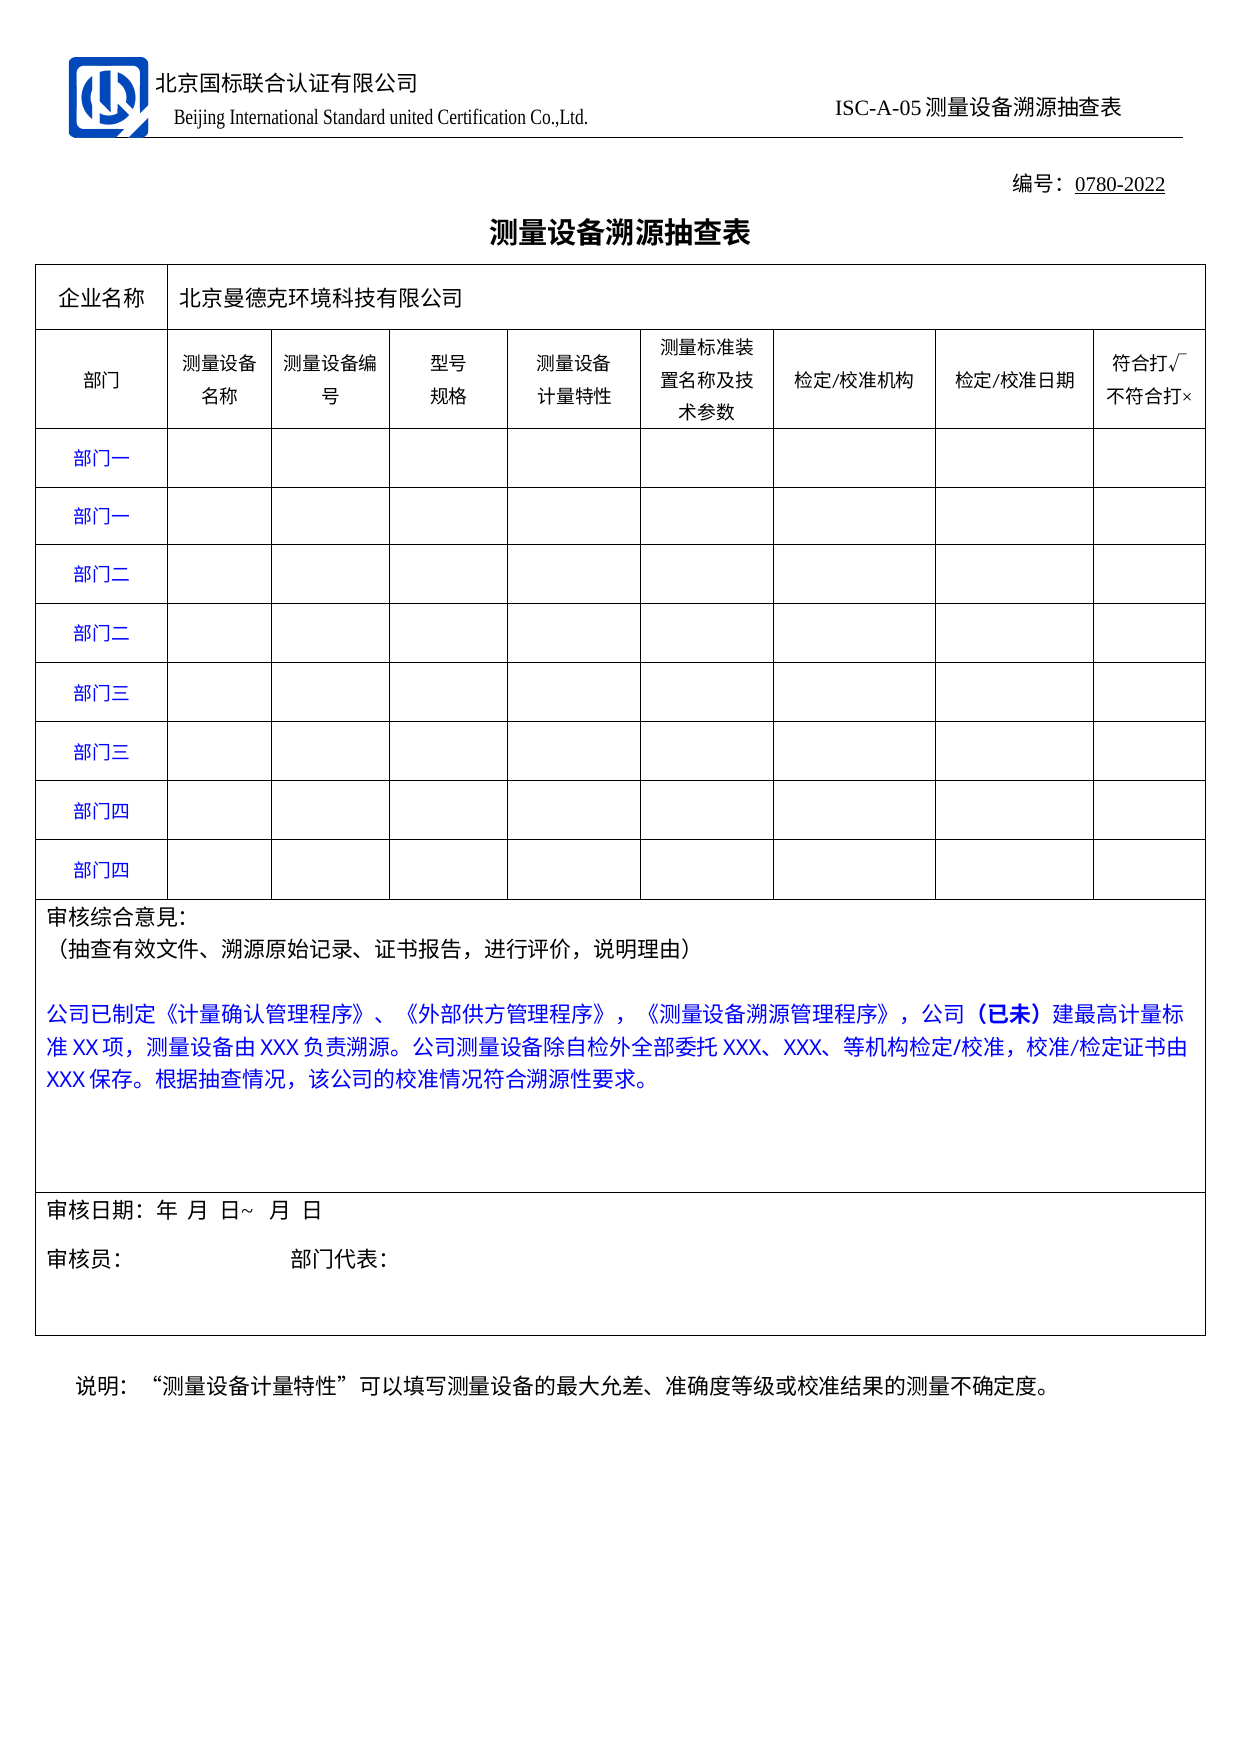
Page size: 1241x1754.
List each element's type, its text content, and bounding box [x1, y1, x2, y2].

table_cell [168, 722, 271, 780]
table_cell [508, 429, 640, 487]
table_cell [936, 488, 1093, 543]
table_header 北京曼德克环境科技有限公司 [168, 265, 1205, 329]
table_cell [168, 663, 271, 721]
table_cell [774, 488, 935, 543]
table_cell [774, 781, 935, 839]
text 编号：0780-2022 [75, 166, 1165, 199]
table_cell [508, 545, 640, 603]
table_cell [390, 663, 507, 721]
table_cell [168, 545, 271, 603]
table_cell [272, 840, 389, 898]
table_cell [272, 488, 389, 543]
table_cell 部门二 [36, 604, 167, 662]
table_cell [272, 545, 389, 603]
table_cell [774, 663, 935, 721]
table_cell [1094, 722, 1205, 780]
table_cell 部门三 [36, 722, 167, 780]
table_cell [390, 488, 507, 543]
table_cell [272, 663, 389, 721]
table_cell [774, 722, 935, 780]
table_cell [936, 840, 1093, 898]
table_cell [390, 604, 507, 662]
table_cell [508, 663, 640, 721]
table_cell [390, 722, 507, 780]
table_cell [936, 722, 1093, 780]
table_cell 检定/校准日期 [936, 330, 1093, 428]
table_cell [390, 840, 507, 898]
table_cell [936, 545, 1093, 603]
table_cell [1094, 663, 1205, 721]
table_cell [774, 840, 935, 898]
table_cell [168, 488, 271, 543]
table_cell [641, 429, 773, 487]
table_cell [1094, 545, 1205, 603]
table_cell [1094, 429, 1205, 487]
table_cell [641, 663, 773, 721]
table_cell [936, 781, 1093, 839]
table_cell [641, 604, 773, 662]
table_cell [1094, 840, 1205, 898]
table_cell [936, 604, 1093, 662]
table_cell 测量设备名称 [168, 330, 271, 428]
table_cell [272, 781, 389, 839]
table_cell [1094, 781, 1205, 839]
table_cell [390, 545, 507, 603]
table_cell 部门四 [36, 840, 167, 898]
table_cell 部门四 [36, 781, 167, 839]
table_cell [168, 604, 271, 662]
table_cell [508, 840, 640, 898]
table_cell [641, 545, 773, 603]
text 测量设备溯源抽查表 [75, 199, 1165, 264]
table_cell 测量设备 计量特性 [508, 330, 640, 428]
table_cell 测量标准装置名称及技术参数 [641, 330, 773, 428]
table_cell [272, 429, 389, 487]
table_cell 部门 [36, 330, 167, 428]
table_cell [936, 429, 1093, 487]
table_cell [641, 488, 773, 543]
table_cell [390, 781, 507, 839]
table_cell [168, 781, 271, 839]
table_cell [1094, 488, 1205, 543]
table_cell 部门一 [36, 429, 167, 487]
table_cell 部门三 [36, 663, 167, 721]
text 说明：“测量设备计量特性”可以填写测量设备的最大允差、准确度等级或校准结果的测量不确定度。 [75, 1368, 1165, 1401]
table_cell [508, 781, 640, 839]
table_cell 检定/校准机构 [774, 330, 935, 428]
picture [68, 57, 149, 138]
table_cell [1094, 604, 1205, 662]
table_cell [936, 663, 1093, 721]
table_cell 部门一 [36, 488, 167, 543]
table_cell [641, 722, 773, 780]
table_cell [390, 429, 507, 487]
table_header 企业名称 [36, 265, 167, 329]
table_cell [508, 488, 640, 543]
table_cell [774, 545, 935, 603]
table_cell [774, 604, 935, 662]
table_cell [774, 429, 935, 487]
table_cell [641, 781, 773, 839]
table_cell 符合打√ 不符合打× [1094, 330, 1205, 428]
table_cell 部门二 [36, 545, 167, 603]
table_cell [508, 604, 640, 662]
table_cell 审核日期：年 月 日~ 月 日 审核员： 部门代表： [36, 1193, 1205, 1335]
table_cell 审核综合意見： （抽查有效文件、溯源原始记录、证书报告，进行评价，说明理由） 公司已制定《计量确认管理程序》、《外部供方管理程序》，《测量设备溯源管理程序》，公司（已未）建最高计量标准XX项，测量设备由XXX负责溯源。公司测量设备除自检外全部委托XXX、XXX、等机构检定/校准，校准/检定证书由XXX保存。根据抽查情况，该公司的校准情况符合溯源性要求。 [36, 900, 1205, 1192]
table_cell 测量设备编号 [272, 330, 389, 428]
table_cell [272, 722, 389, 780]
table_cell [168, 429, 271, 487]
table_cell [272, 604, 389, 662]
table_cell [508, 722, 640, 780]
table_cell 型号 规格 [390, 330, 507, 428]
table_cell [641, 840, 773, 898]
table_cell [168, 840, 271, 898]
